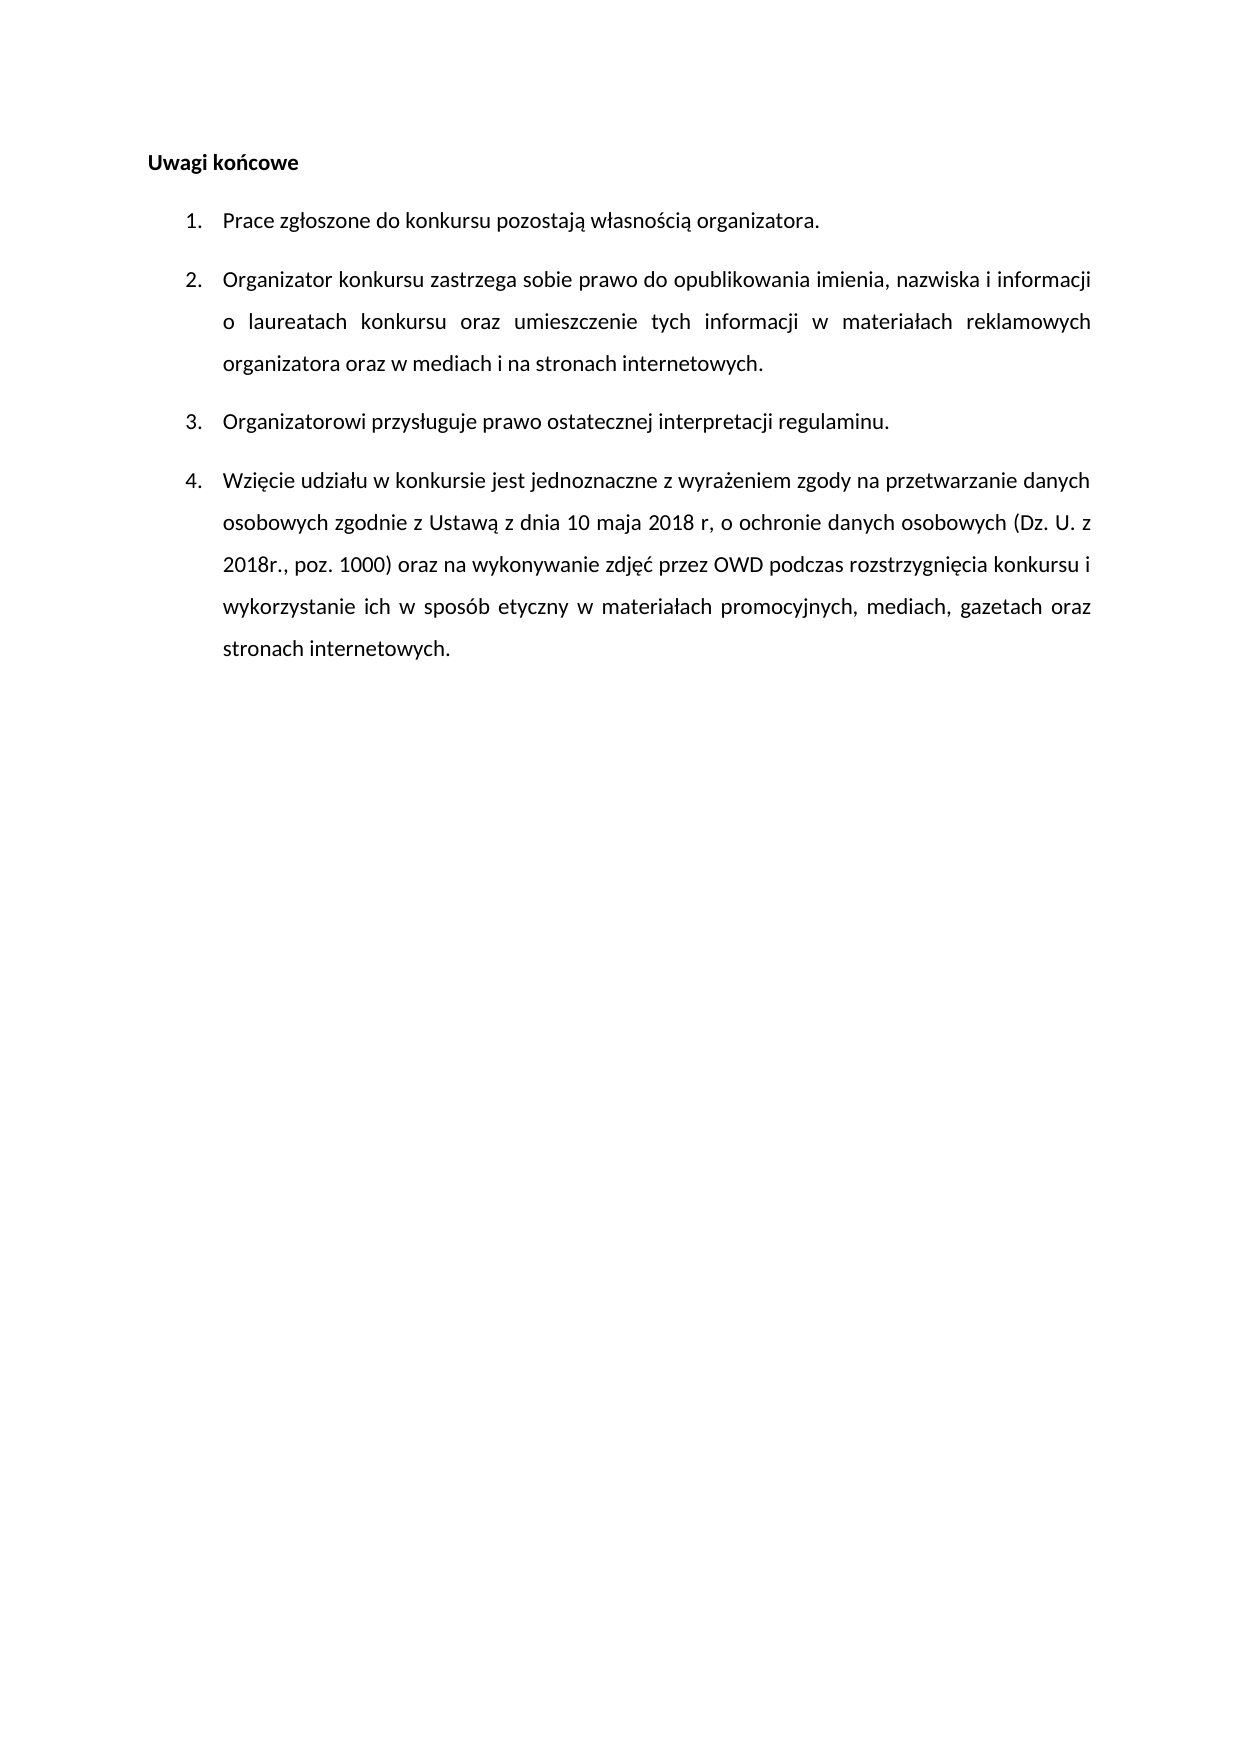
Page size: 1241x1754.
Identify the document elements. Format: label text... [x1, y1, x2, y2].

list Organizator konkursu zastrzega sobie prawo do opublikowania imienia, nazwiska i informacji o laureatach konkursu oraz umieszczenie tych informacji w materiałach reklamowych organizatora oraz w mediach i na stronach internetowych. [185, 265, 1093, 377]
list Wzięcie udziału w konkursie jest jednoznaczne z wyrażeniem zgody na przetwarzanie danych osobowych zgodnie z Ustawą z dnia 10 maja 2018 r, o ochronie danych osobowych (Dz. U. z 2018r., poz. 1000) oraz na wykonywanie zdjęć przez OWD podczas rozstrzygnięcia konkursu i wykorzystanie ich w sposób etyczny w materiałach promocyjnych, mediach, gazetach oraz stronach internetowych. [185, 466, 1093, 662]
list Uwagi końcowe [148, 148, 1093, 176]
list Organizatorowi przysługuje prawo ostatecznej interpretacji regulaminu. [185, 407, 1093, 436]
list Prace zgłoszone do konkursu pozostają własnością organizatora. [185, 206, 1093, 234]
